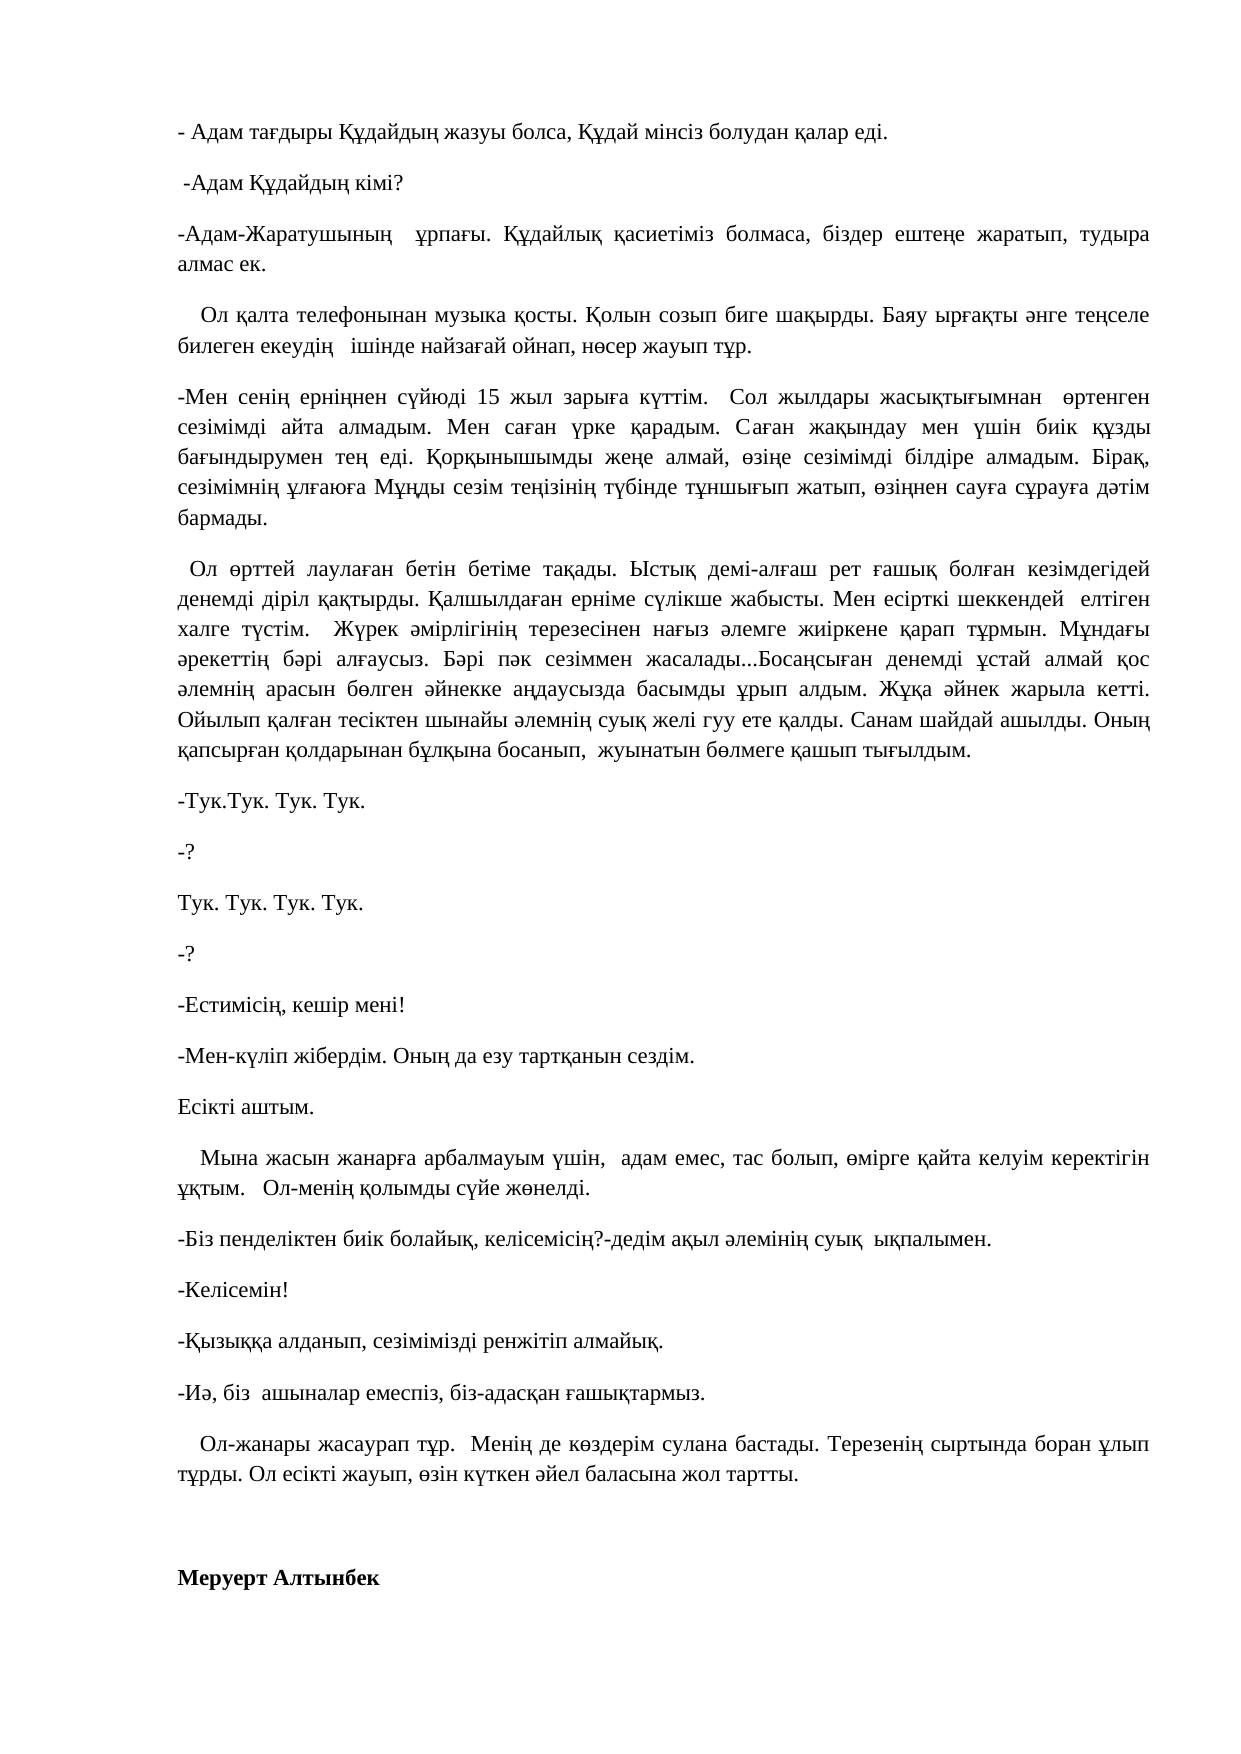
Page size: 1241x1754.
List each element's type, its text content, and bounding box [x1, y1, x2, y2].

text Ол-жанары жасаурап тұр. Менің де көздерім сулана бастады. Терезенің сыртында боран ұлып тұрды. Ол есікті жауып, өзін күткен әйел баласына жол тартты. [177, 1429, 1152, 1486]
text -Келісемін! [177, 1276, 1152, 1303]
text Ол өрттей лаулаған бетін бетіме тақады. Ыстық демі-алғаш рет ғашық болған кезімдегідей денемді діріл қақтырды. Қалшылдаған ерніме сүлікше жабысты. Мен есірткі шеккендей елтіген халге түстім. Жүрек әмірлігінің терезесінен нағыз әлемге жиіркене қарап тұрмын. Мұндағы әрекеттің бәрі алғаусыз. Бәрі пәк сезіммен жасалады...Босаңсыған денемді ұстай алмай қос әлемнің арасын бөлген әйнекке аңдаусызда басымды ұрып алдым. Жұқа әйнек жарыла кетті. Ойылып қалған тесіктен шынайы әлемнің суық желі гуу ете қалды. Санам шайдай ашылды. Оның қапсырған қолдарынан бұлқына босанып, жуынатын бөлмеге қашып тығылдым. [177, 554, 1152, 762]
text - Адам тағдыры Құдайдың жазуы болса, Құдай мінсіз болудан қалар еді. [177, 118, 1152, 144]
text -Адам-Жаратушының ұрпағы. Құдайлық қасиетіміз болмаса, біздер ештеңе жаратып, тудыра алмас ек. [177, 220, 1152, 277]
text -Адам Құдайдың кімі? [177, 169, 1152, 196]
text -Иә, біз ашыналар емеспіз, біз-адасқан ғашықтармыз. [177, 1378, 1152, 1405]
text -Естимісің, кешір мені! [177, 991, 1152, 1017]
text -Қызыққа алданып, сезімімізді ренжітіп алмайық. [177, 1327, 1152, 1354]
text Меруерт Алтынбек [177, 1564, 1152, 1590]
text -? [177, 838, 1152, 864]
text -Тук.Тук. Тук. Тук. [177, 787, 1152, 813]
text -? [177, 940, 1152, 966]
text -Мен-күліп жібердім. Оның да езу тартқанын сездім. [177, 1042, 1152, 1068]
text Есікті аштым. [177, 1093, 1152, 1119]
text Мына жасын жанарға арбалмауым үшін, адам емес, тас болып, өмірге қайта келуім керектігін ұқтым. Ол-менің қолымды сүйе жөнелді. [177, 1144, 1152, 1201]
text -Мен сенің ерніңнен сүйюді 15 жыл зарыға күттім. Сол жылдары жасықтығымнан өртенген сезімімді айта алмадым. Мен саған үрке қарадым. Саған жақындау мен үшін биік құзды бағындырумен тең еді. Қорқынышымды жеңе алмай, өзіңе сезімімді білдіре алмадым. Бірақ, сезімімнің ұлғаюға Мұңды сезім теңізінің түбінде тұншығып жатып, өзіңнен сауға сұрауға дәтім бармады. [177, 383, 1152, 530]
text -Біз пенделіктен биік болайық, келісемісің?-дедім ақыл әлемінің суық ықпалымен. [177, 1225, 1152, 1252]
text Ол қалта телефонынан музыка қосты. Қолын созып биге шақырды. Баяу ырғақты әнге теңселе билеген екеудің ішінде найзағай ойнап, нөсер жауып тұр. [177, 301, 1152, 358]
text Тук. Тук. Тук. Тук. [177, 889, 1152, 915]
